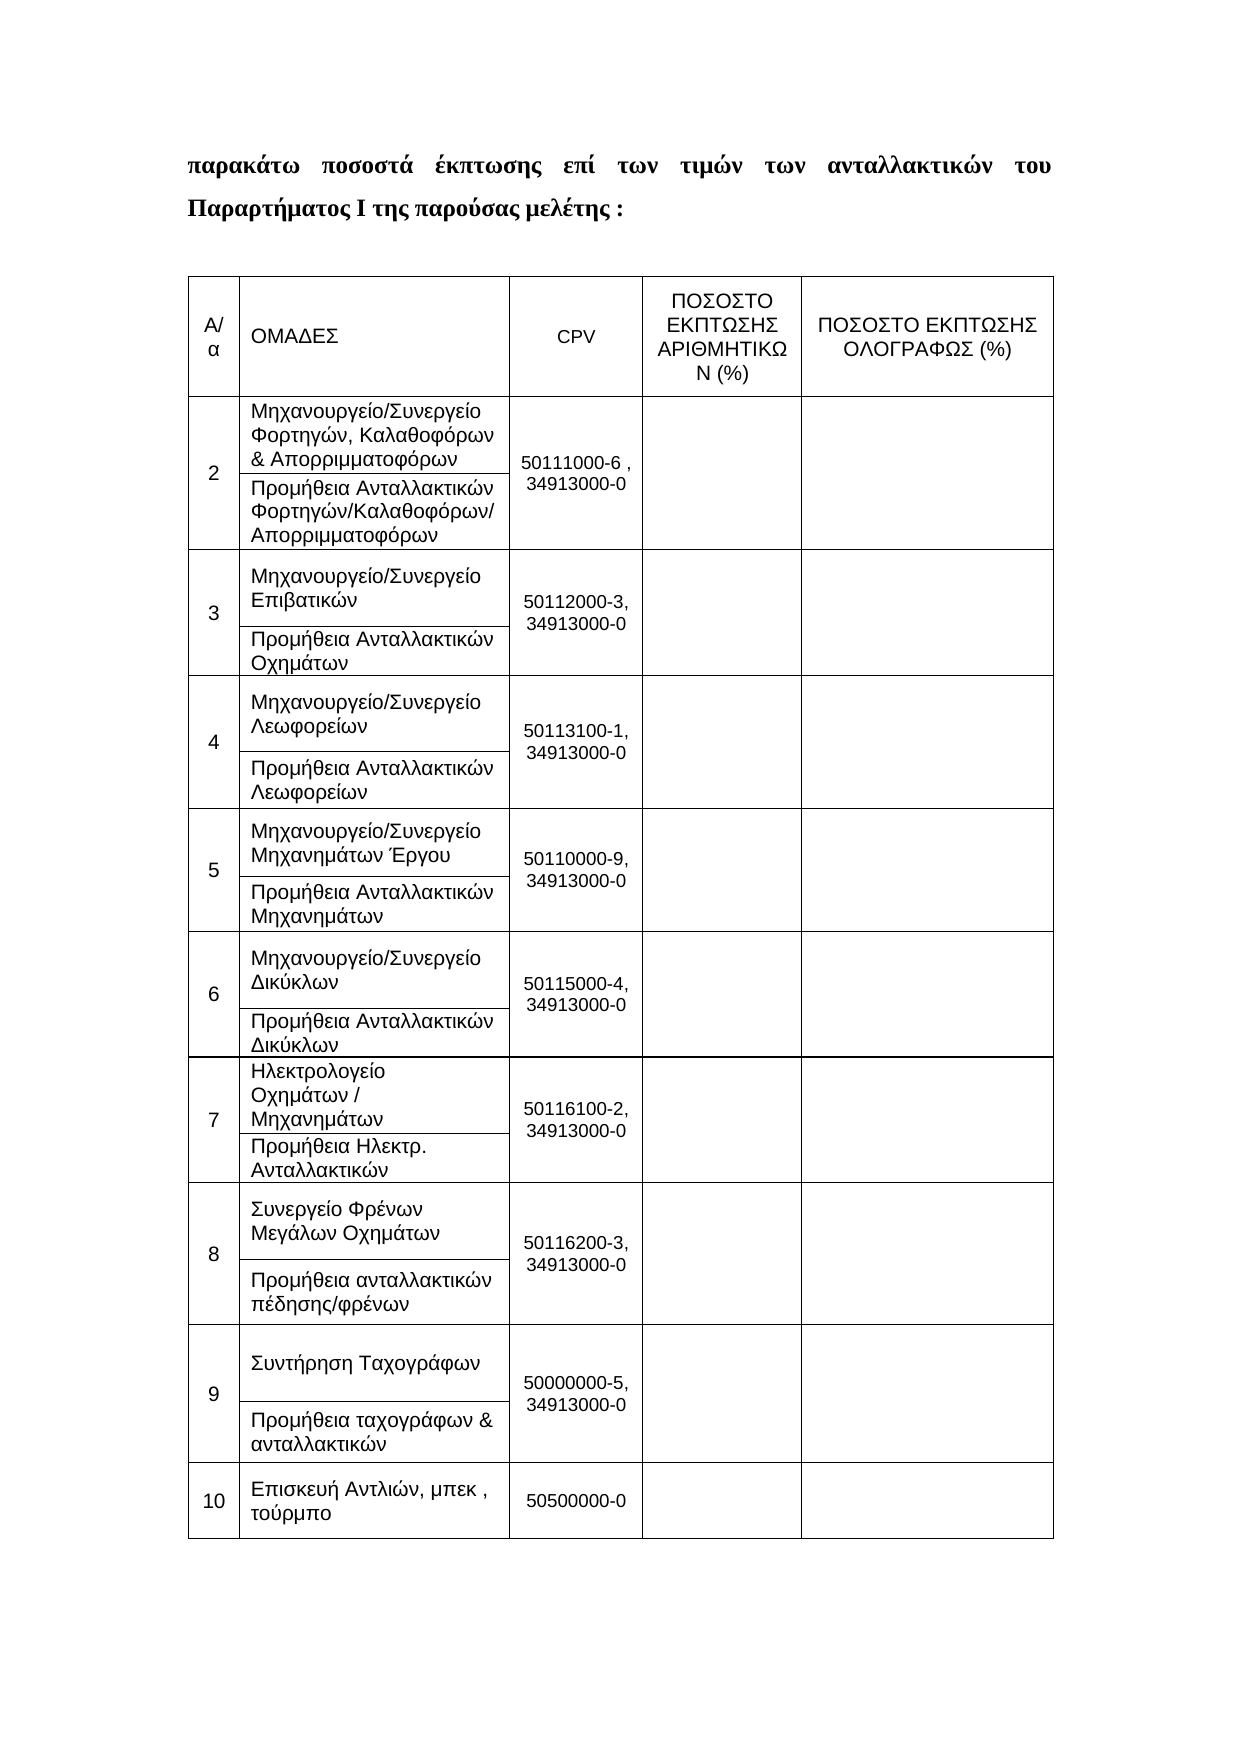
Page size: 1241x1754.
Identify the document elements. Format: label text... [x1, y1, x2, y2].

table_cell 50116100-2, 34913000-0 [510, 1058, 642, 1182]
table_cell Ηλεκτρολογείο Οχημάτων / Μηχανημάτων [240, 1058, 509, 1133]
table_cell Προμήθεια Ανταλλακτικών Φορτηγών/Καλαθοφόρων/ Απορριμματοφόρων [240, 474, 509, 549]
table_cell [643, 676, 801, 807]
table_cell 10 [189, 1463, 239, 1538]
table_cell [643, 550, 801, 675]
table_header CPV [510, 277, 642, 396]
table_cell [802, 809, 1053, 931]
table_cell 6 [189, 932, 239, 1056]
table_cell [802, 676, 1053, 807]
table_header ΠΟΣΟΣΤΟ ΕΚΠΤΩΣΗΣ ΟΛΟΓΡΑΦΩΣ (%) [802, 277, 1053, 396]
table_header Α/α [189, 277, 239, 396]
table_cell 5 [189, 809, 239, 931]
table_cell Προμήθεια Ανταλλακτικών Μηχανημάτων [240, 877, 509, 931]
table_header ΠΟΣΟΣΤΟ ΕΚΠΤΩΣΗΣ ΑΡΙΘΜΗΤΙΚΩΝ (%) [643, 277, 801, 396]
table_cell Προμήθεια Ηλεκτρ. Ανταλλακτικών [240, 1134, 509, 1182]
table_cell 3 [189, 550, 239, 675]
table_cell [802, 1058, 1053, 1182]
table_cell [643, 1058, 801, 1182]
table_cell Συντήρηση Ταχογράφων [240, 1325, 509, 1401]
table_cell [802, 550, 1053, 675]
table_cell [802, 1183, 1053, 1324]
table_cell Προμήθεια ανταλλακτικών πέδησης/φρένων [240, 1260, 509, 1324]
table_cell Προμήθεια Ανταλλακτικών Λεωφορείων [240, 752, 509, 807]
table_cell 50115000-4, 34913000-0 [510, 932, 642, 1056]
table_cell 7 [189, 1058, 239, 1182]
table_cell 50110000-9, 34913000-0 [510, 809, 642, 931]
table_cell 4 [189, 676, 239, 807]
table_cell [802, 1463, 1053, 1538]
table_cell 50116200-3, 34913000-0 [510, 1183, 642, 1324]
table_cell Επισκευή Αντλιών, μπεκ , τούρμπο [240, 1463, 509, 1538]
table_cell 50000000-5, 34913000-0 [510, 1325, 642, 1462]
table_header ΟΜΑΔΕΣ [240, 277, 509, 396]
table_cell [643, 809, 801, 931]
table_cell [802, 932, 1053, 1056]
table_cell Προμήθεια Ανταλλακτικών Δικύκλων [240, 1009, 509, 1056]
table_cell [802, 397, 1053, 549]
table_cell 9 [189, 1325, 239, 1462]
table_cell 8 [189, 1183, 239, 1324]
table_cell [802, 1325, 1053, 1462]
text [187, 150, 1053, 222]
table_cell Συνεργείο Φρένων Μεγάλων Οχημάτων [240, 1183, 509, 1258]
table_cell Μηχανουργείο/Συνεργείο Φορτηγών, Καλαθοφόρων & Απορριμματοφόρων [240, 397, 509, 473]
table_cell [643, 932, 801, 1056]
table_cell 50113100-1, 34913000-0 [510, 676, 642, 807]
table_cell Μηχανουργείο/Συνεργείο Μηχανημάτων Έργου [240, 809, 509, 876]
table_cell 2 [189, 397, 239, 549]
table_cell 50500000-0 [510, 1463, 642, 1538]
table_cell Μηχανουργείο/Συνεργείο Δικύκλων [240, 932, 509, 1007]
table_cell [643, 397, 801, 549]
table_cell [643, 1325, 801, 1462]
table_cell 50112000-3, 34913000-0 [510, 550, 642, 675]
table_cell Προμήθεια Ανταλλακτικών Οχημάτων [240, 627, 509, 675]
table_cell Προμήθεια ταχογράφων & ανταλλακτικών [240, 1402, 509, 1462]
table_cell [643, 1183, 801, 1324]
table_cell [643, 1463, 801, 1538]
table_cell Μηχανουργείο/Συνεργείο Επιβατικών [240, 550, 509, 626]
table_cell 50111000-6 , 34913000-0 [510, 397, 642, 549]
table_cell Μηχανουργείο/Συνεργείο Λεωφορείων [240, 676, 509, 751]
